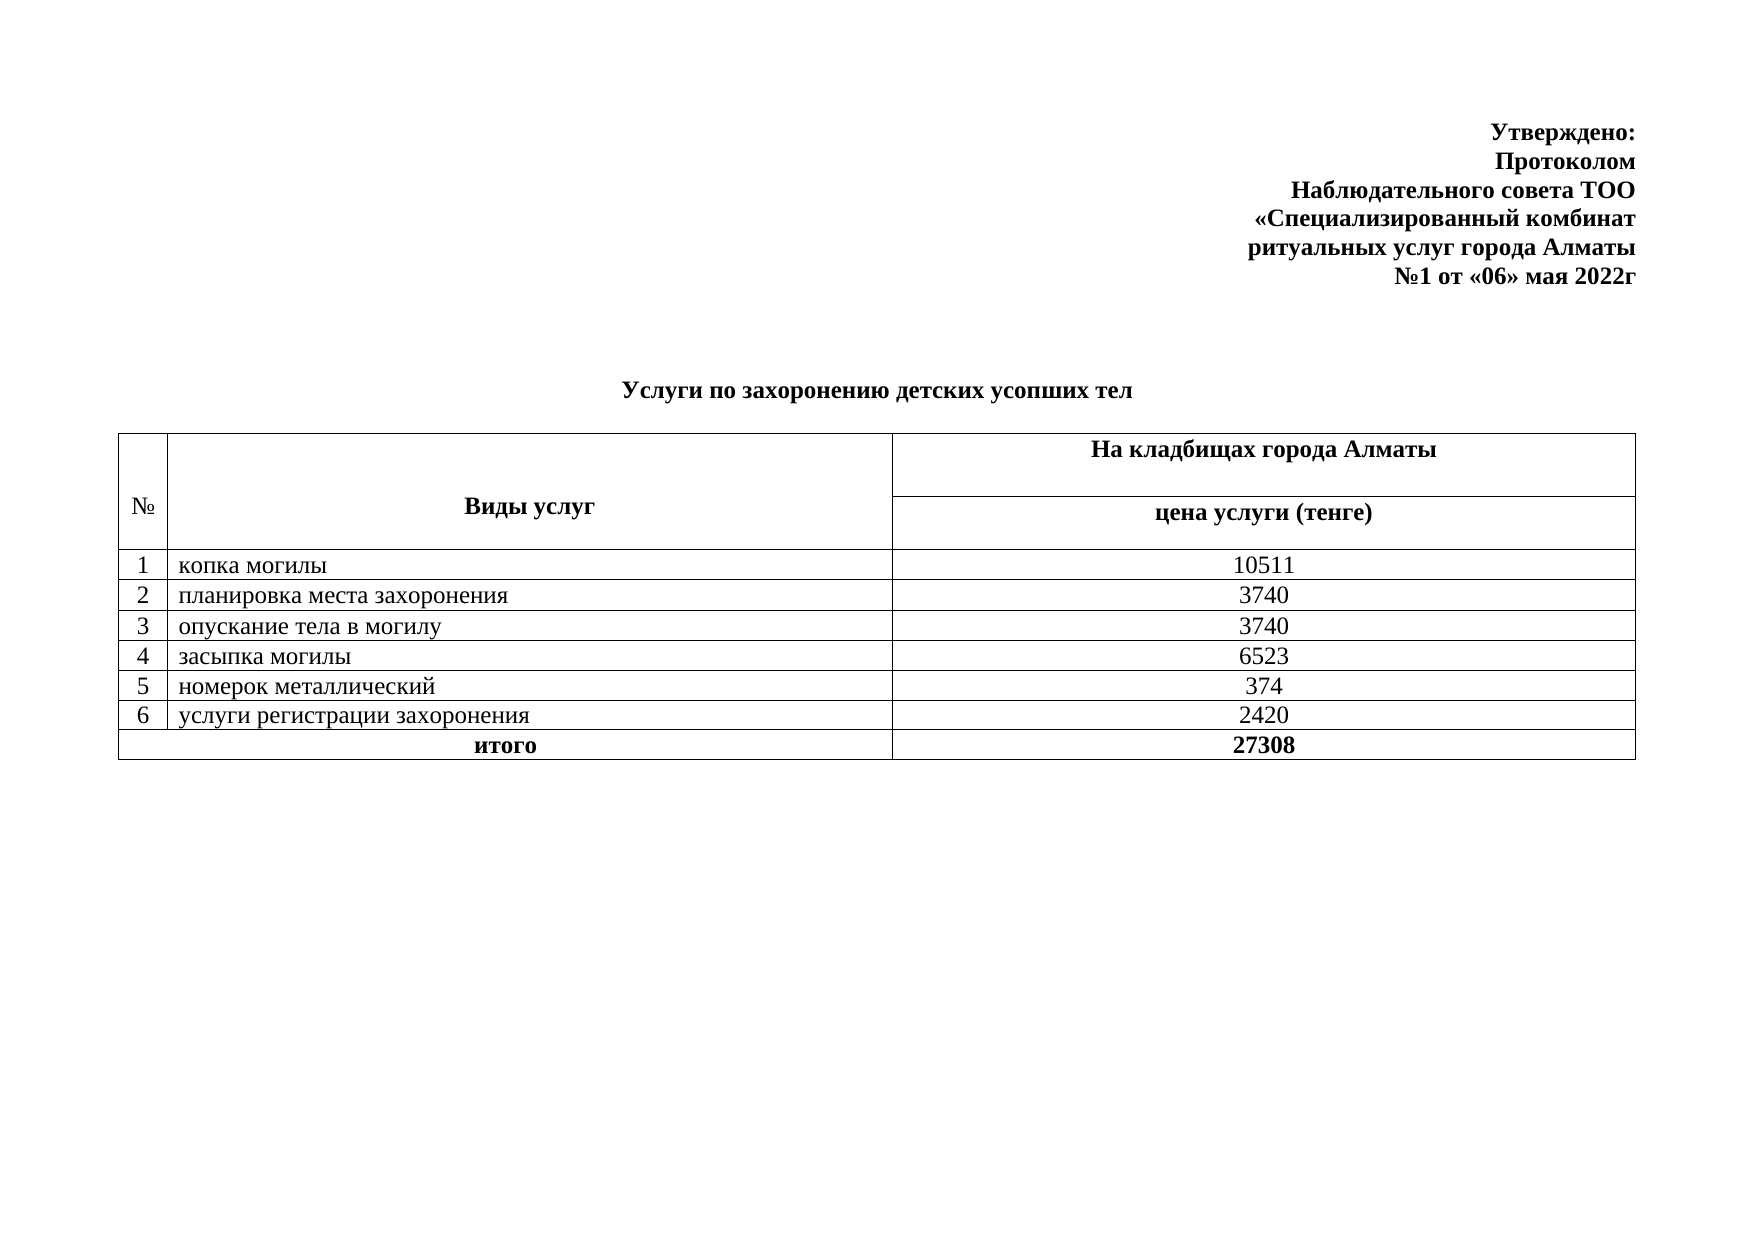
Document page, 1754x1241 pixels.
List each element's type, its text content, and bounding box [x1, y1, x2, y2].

table_cell номерок металлический [168, 671, 892, 699]
table_cell 6523 [893, 641, 1635, 670]
table_cell итого [119, 730, 892, 759]
text Услуги по захоронению детских усопших тел [118, 375, 1636, 404]
table_cell 5 [119, 671, 167, 699]
table_cell 374 [893, 671, 1635, 699]
table_cell 6 [119, 701, 167, 729]
table_cell 27308 [893, 730, 1635, 759]
table_cell 3740 [893, 611, 1635, 640]
table_cell цена услуги (тенге) [893, 497, 1635, 549]
table_header № [119, 434, 167, 549]
table_cell услуги регистрации захоронения [168, 701, 892, 729]
table_cell планировка места захоронения [168, 580, 892, 610]
table_cell 10511 [893, 550, 1635, 579]
text Протоколом Наблюдательного совета ТОО «Специализированный комбинат ритуальных услуг города Алматы [1224, 146, 1636, 261]
table_cell 3740 [893, 580, 1635, 610]
table_cell копка могилы [168, 550, 892, 579]
table_cell 4 [119, 641, 167, 670]
table_cell засыпка могилы [168, 641, 892, 670]
table_header На кладбищах города Алматы [893, 434, 1635, 496]
table_cell 2 [119, 580, 167, 610]
table_cell 3 [119, 611, 167, 640]
table_header Виды услуг [168, 434, 892, 549]
table_cell опускание тела в могилу [168, 611, 892, 640]
text №1 от «06» мая 2022г [118, 261, 1636, 290]
table_cell 2420 [893, 701, 1635, 729]
text Утверждено: [1224, 117, 1636, 146]
table_cell 1 [119, 550, 167, 579]
